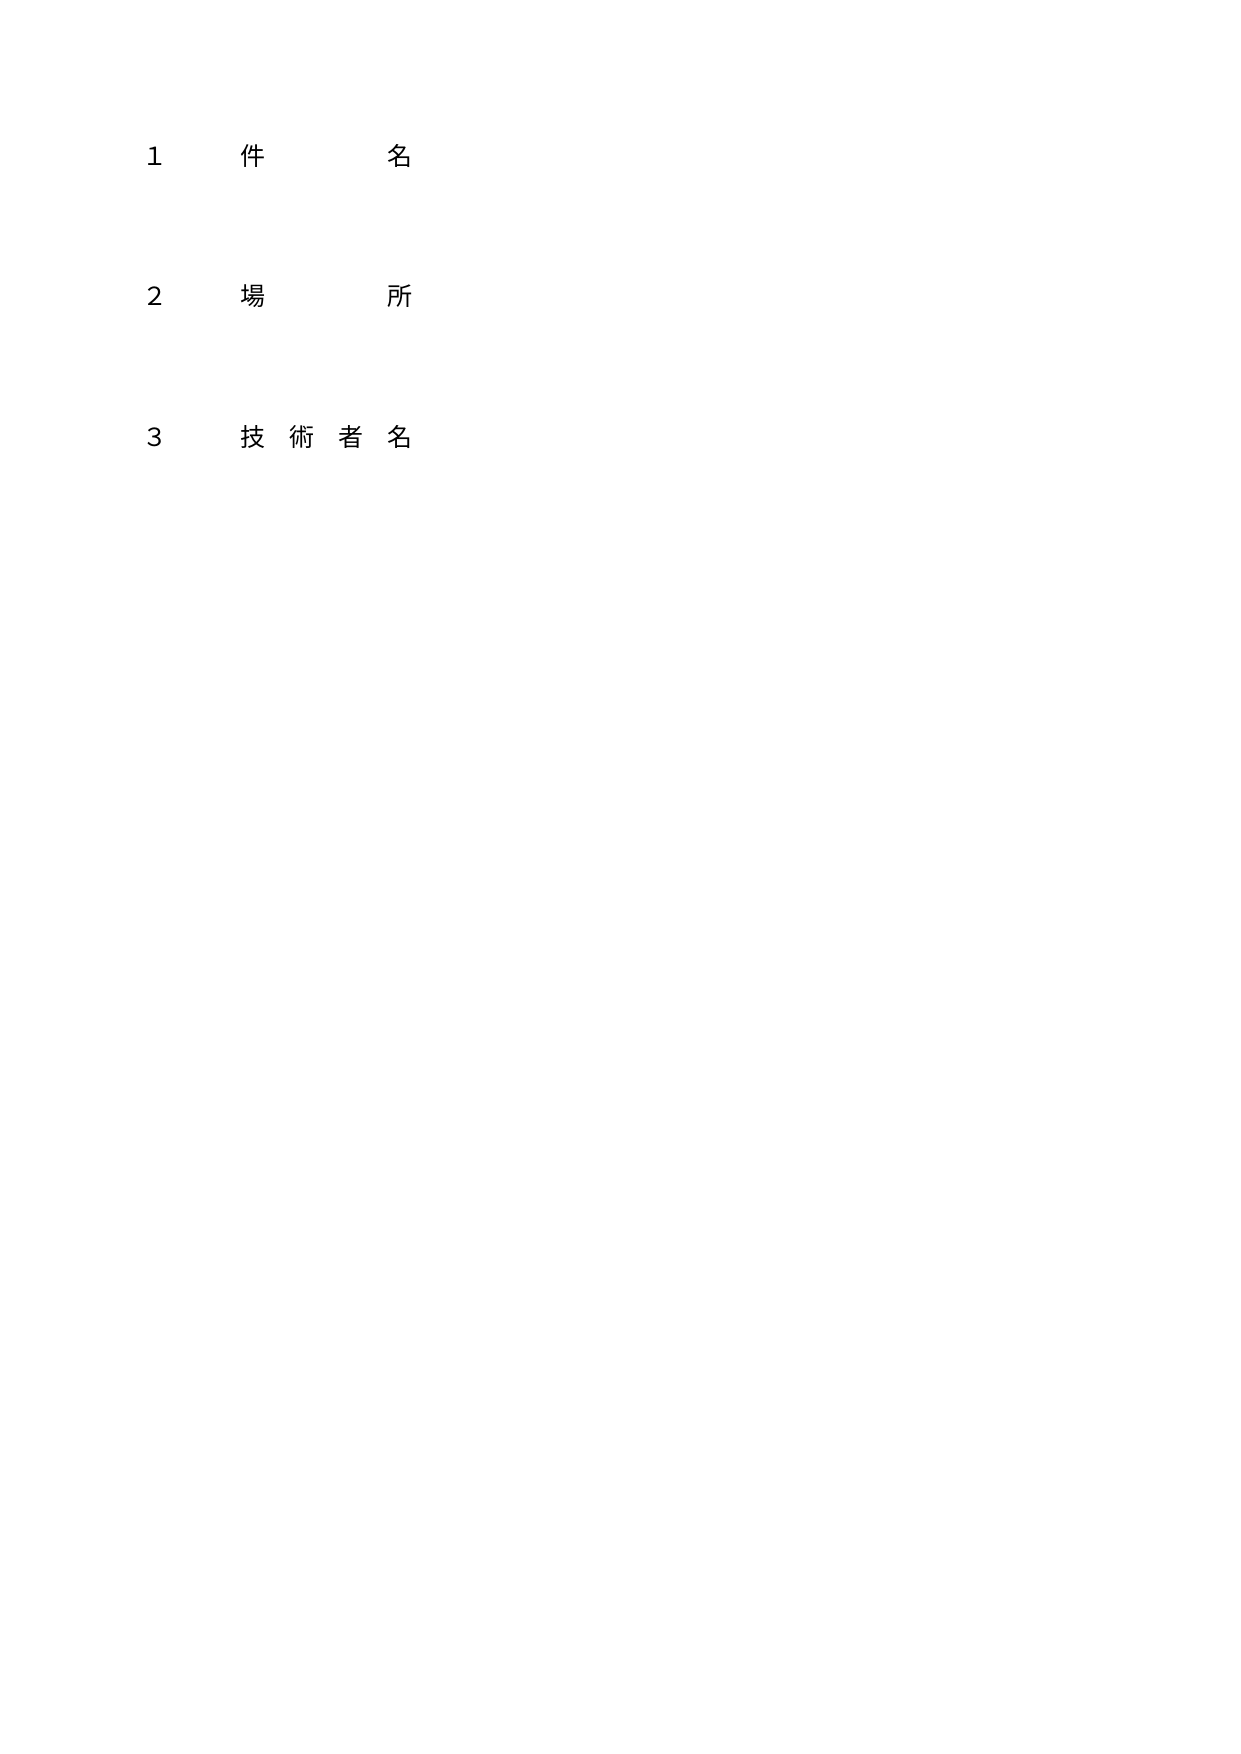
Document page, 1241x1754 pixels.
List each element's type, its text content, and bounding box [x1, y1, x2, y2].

text １ 件 名 [143, 119, 1097, 189]
text ３ 技術者名 [143, 400, 1097, 470]
text ２ 場 所 [143, 260, 1097, 330]
